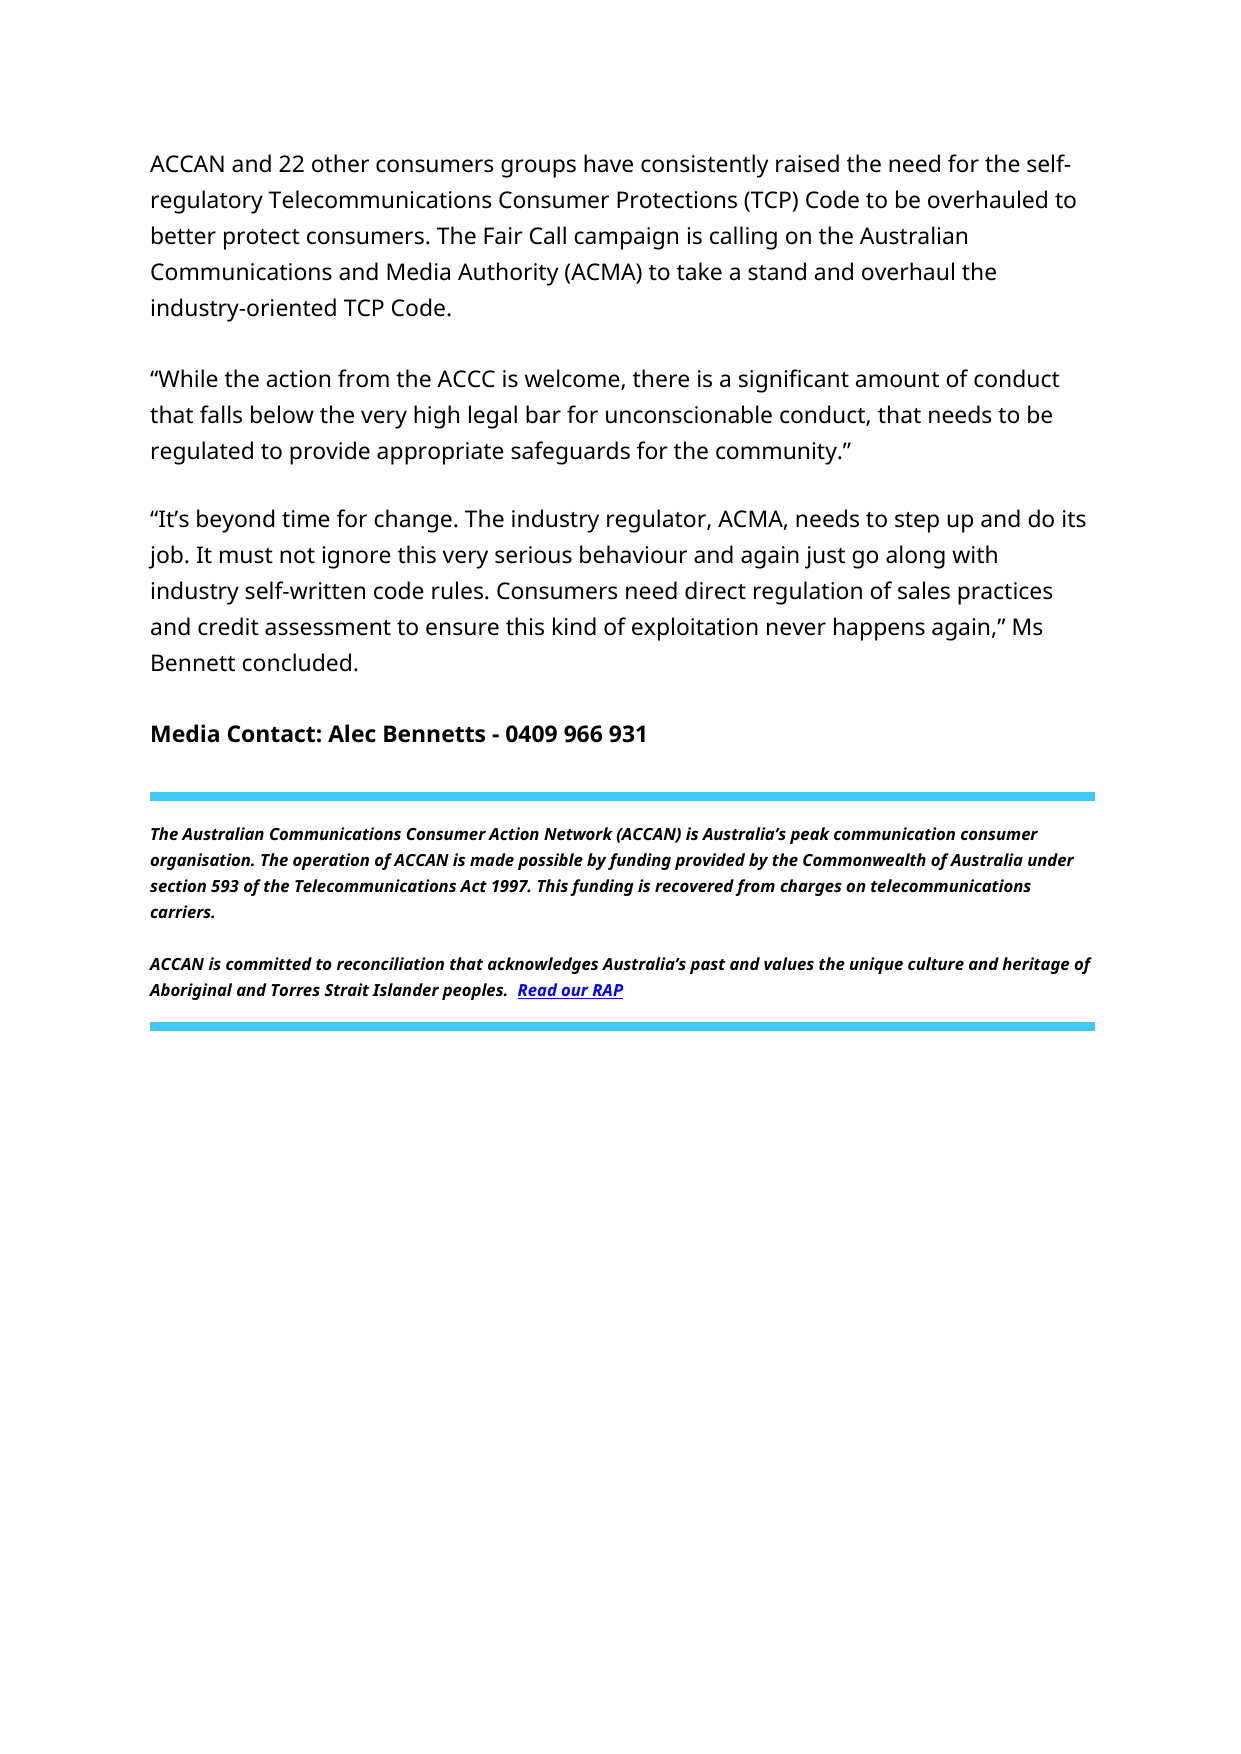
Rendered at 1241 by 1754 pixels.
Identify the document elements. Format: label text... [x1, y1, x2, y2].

text “It’s beyond time for change. The industry regulator, ACMA, needs to step up and do its job. It must not ignore this very serious behaviour and again just go along with industry self-written code rules. Consumers need direct regulation of sales practices and credit assessment to ensure this kind of exploitation never happens again,” Ms Bennett concluded. [150, 503, 1090, 678]
text ACCAN and 22 other consumers groups have consistently raised the need for the self-regulatory Telecommunications Consumer Protections (TCP) Code to be overhauled to better protect consumers. The Fair Call campaign is calling on the Australian Communications and Media Authority (ACMA) to take a stand and overhaul the industry-oriented TCP Code. [150, 148, 1090, 323]
text The Australian Communications Consumer Action Network (ACCAN) is Australia’s peak communication consumer organisation. The operation of ACCAN is made possible by funding provided by the Commonwealth of Australia under section 593 of the Telecommunications Act 1997. This funding is recovered from charges on telecommunications carriers. ACCAN is committed to reconciliation that acknowledges Australia’s past and values the unique culture and heritage of Aboriginal and Torres Strait Islander peoples. Read our RAP [150, 801, 1095, 1022]
text Media Contact: Alec Bennetts - 0409 966 931 [150, 718, 1090, 750]
text “While the action from the ACCC is welcome, there is a significant amount of conduct that falls below the very high legal bar for unconscionable conduct, that needs to be regulated to provide appropriate safeguards for the community.” [150, 363, 1090, 499]
